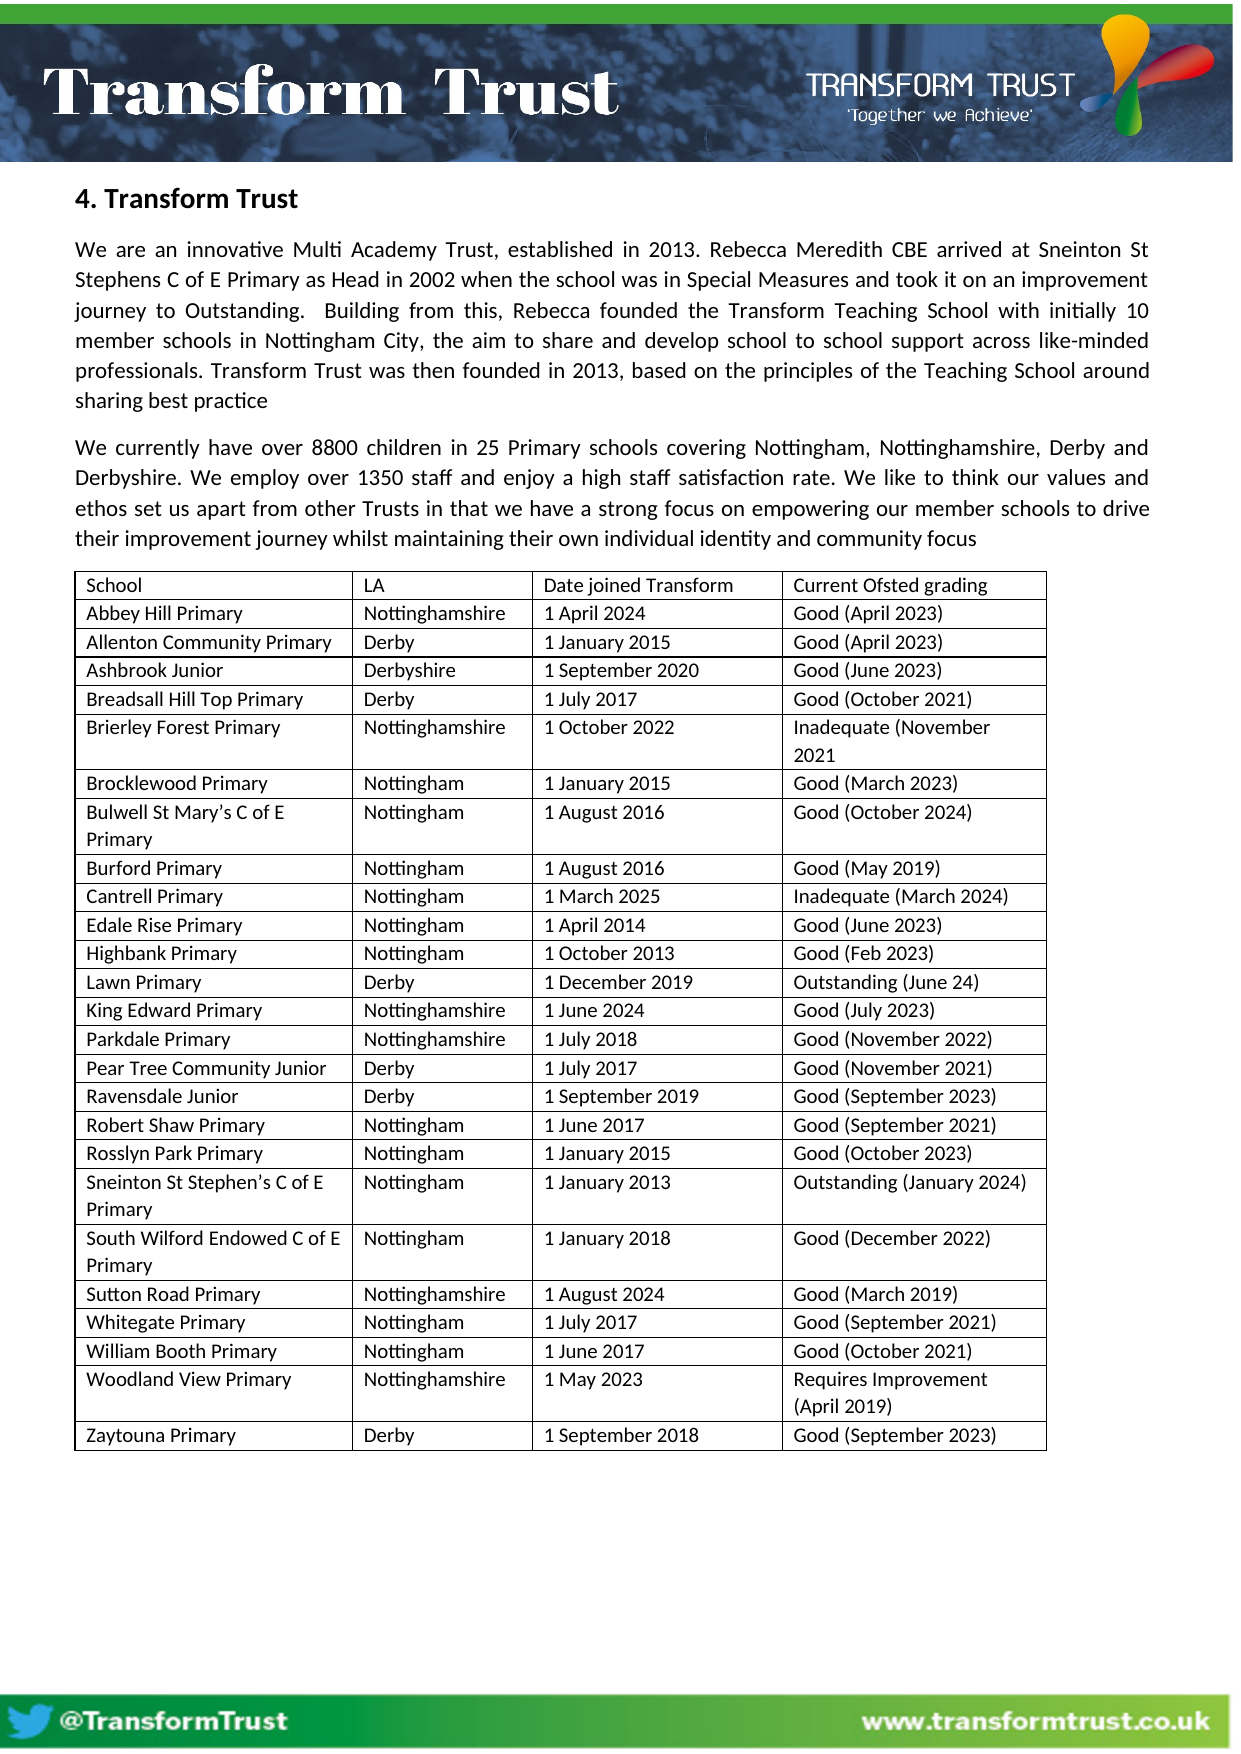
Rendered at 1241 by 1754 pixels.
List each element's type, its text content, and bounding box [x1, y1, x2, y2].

table_cell Nottinghamshire [353, 715, 532, 769]
table_cell Inadequate (November 2021 [783, 715, 1046, 769]
table_cell Good (September 2023) [783, 1422, 1046, 1450]
table_cell 1 August 2016 [533, 799, 782, 854]
table_cell Good (May 2019) [783, 855, 1046, 882]
table_cell 1 April 2014 [533, 912, 782, 939]
table_cell Sutton Road Primary [76, 1281, 352, 1308]
table_cell 1 June 2017 [533, 1338, 782, 1365]
table_cell Nottinghamshire [353, 1281, 532, 1308]
table_cell 1 September 2020 [533, 658, 782, 685]
table_cell South Wilford Endowed C of E Primary [76, 1225, 352, 1280]
table_cell Burford Primary [76, 855, 352, 882]
table_cell Good (December 2022) [783, 1225, 1046, 1280]
table_cell Good (April 2023) [783, 600, 1046, 628]
table_cell Good (September 2021) [783, 1309, 1046, 1337]
table_cell Bulwell St Mary’s C of E Primary [76, 799, 352, 854]
table_cell Good (Feb 2023) [783, 941, 1046, 968]
table_cell Brierley Forest Primary [76, 715, 352, 769]
table_cell Derby [353, 1055, 532, 1082]
text We are an innovative Multi Academy Trust, established in 2013. Rebecca Meredith CBE arrived at Sneinton St Stephens C of E Primary as Head in 2002 when the school was in Special Measures and took it on an improvement journey to Outstanding. Building from this, Rebecca founded the Transform Teaching School with initially 10 member schools in Nottingham City, the aim to share and develop school to school support across like-minded professionals. Transform Trust was then founded in 2013, based on the principles of the Teaching School around sharing best practice [75, 235, 1152, 414]
table_cell Allenton Community Primary [76, 629, 352, 656]
table_cell Good (March 2019) [783, 1281, 1046, 1308]
table_cell Woodland View Primary [76, 1366, 352, 1421]
table_cell Nottingham [353, 884, 532, 911]
table_cell 1 March 2025 [533, 884, 782, 911]
table_cell Nottingham [353, 1225, 532, 1280]
table_cell Requires Improvement (April 2019) [783, 1366, 1046, 1421]
table_cell 1 June 2024 [533, 998, 782, 1025]
table_cell Good (April 2023) [783, 629, 1046, 656]
table_cell 1 January 2015 [533, 629, 782, 656]
table_cell Nottinghamshire [353, 600, 532, 628]
table_cell 1 October 2013 [533, 941, 782, 968]
table_cell 1 June 2017 [533, 1112, 782, 1139]
table_header Date joined Transform [533, 572, 782, 599]
table_cell Sneinton St Stephen’s C of E Primary [76, 1169, 352, 1224]
table_cell Good (October 2021) [783, 1338, 1046, 1365]
table_cell 1 January 2013 [533, 1169, 782, 1224]
table_cell Nottinghamshire [353, 998, 532, 1025]
table_cell Abbey Hill Primary [76, 600, 352, 628]
table_cell Good (October 2021) [783, 686, 1046, 713]
table_cell 1 April 2024 [533, 600, 782, 628]
table_cell Nottingham [353, 855, 532, 882]
table_cell 1 May 2023 [533, 1366, 782, 1421]
table_cell Robert Shaw Primary [76, 1112, 352, 1139]
table_cell Whitegate Primary [76, 1309, 352, 1337]
table_cell 1 January 2018 [533, 1225, 782, 1280]
picture [0, 1692, 1234, 1751]
table_cell Nottingham [353, 941, 532, 968]
table_cell Outstanding (June 24) [783, 969, 1046, 997]
table_cell Brocklewood Primary [76, 770, 352, 798]
table_cell Inadequate (March 2024) [783, 884, 1046, 911]
text We currently have over 8800 children in 25 Primary schools covering Nottingham, Nottinghamshire, Derby and Derbyshire. We employ over 1350 staff and enjoy a high staff satisfaction rate. We like to think our values and ethos set us apart from other Trusts in that we have a strong focus on empowering our member schools to drive their improvement journey whilst maintaining their own individual identity and community focus [75, 433, 1152, 552]
table_cell William Booth Primary [76, 1338, 352, 1365]
table_cell Good (June 2023) [783, 658, 1046, 685]
table_cell Outstanding (January 2024) [783, 1169, 1046, 1224]
table_cell King Edward Primary [76, 998, 352, 1025]
table_cell Nottingham [353, 1169, 532, 1224]
table_cell Derby [353, 969, 532, 997]
table_cell 1 August 2016 [533, 855, 782, 882]
table_cell 1 September 2018 [533, 1422, 782, 1450]
table_cell Good (November 2022) [783, 1026, 1046, 1054]
table_cell 1 January 2015 [533, 770, 782, 798]
table_cell 1 July 2018 [533, 1026, 782, 1054]
table_cell 1 December 2019 [533, 969, 782, 997]
table_cell Zaytouna Primary [76, 1422, 352, 1450]
table_cell Good (September 2023) [783, 1083, 1046, 1111]
table_cell 1 September 2019 [533, 1083, 782, 1111]
table_cell Good (October 2024) [783, 799, 1046, 854]
table_cell Nottingham [353, 1140, 532, 1168]
table_cell Ravensdale Junior [76, 1083, 352, 1111]
table_cell Nottingham [353, 770, 532, 798]
table_header Current Ofsted grading [783, 572, 1046, 599]
table_cell Nottingham [353, 1338, 532, 1365]
table_cell Good (July 2023) [783, 998, 1046, 1025]
picture [0, 4, 1233, 162]
table_header LA [353, 572, 532, 599]
table_cell 1 January 2015 [533, 1140, 782, 1168]
table_cell Edale Rise Primary [76, 912, 352, 939]
table_cell Ashbrook Junior [76, 658, 352, 685]
table_cell Derby [353, 629, 532, 656]
table_cell Pear Tree Community Junior [76, 1055, 352, 1082]
table_cell Nottingham [353, 799, 532, 854]
table_cell Highbank Primary [76, 941, 352, 968]
table_cell Good (October 2023) [783, 1140, 1046, 1168]
table_cell Good (September 2021) [783, 1112, 1046, 1139]
table_cell Nottingham [353, 912, 532, 939]
table_cell Derbyshire [353, 658, 532, 685]
table_header School [76, 572, 352, 599]
table_cell Nottingham [353, 1309, 532, 1337]
table_cell 1 October 2022 [533, 715, 782, 769]
table_cell Derby [353, 1083, 532, 1111]
table_cell Nottinghamshire [353, 1026, 532, 1054]
table_cell Cantrell Primary [76, 884, 352, 911]
table_cell Nottinghamshire [353, 1366, 532, 1421]
table_cell 1 July 2017 [533, 686, 782, 713]
table_cell Good (March 2023) [783, 770, 1046, 798]
table_cell Breadsall Hill Top Primary [76, 686, 352, 713]
table_cell Derby [353, 686, 532, 713]
table_cell 1 August 2024 [533, 1281, 782, 1308]
table_cell Parkdale Primary [76, 1026, 352, 1054]
table_cell Rosslyn Park Primary [76, 1140, 352, 1168]
table_cell Good (November 2021) [783, 1055, 1046, 1082]
table_cell Nottingham [353, 1112, 532, 1139]
table_cell Derby [353, 1422, 532, 1450]
table_cell Lawn Primary [76, 969, 352, 997]
table_cell 1 July 2017 [533, 1309, 782, 1337]
text 4. Transform Trust [75, 180, 1152, 216]
table_cell Good (June 2023) [783, 912, 1046, 939]
table_cell 1 July 2017 [533, 1055, 782, 1082]
